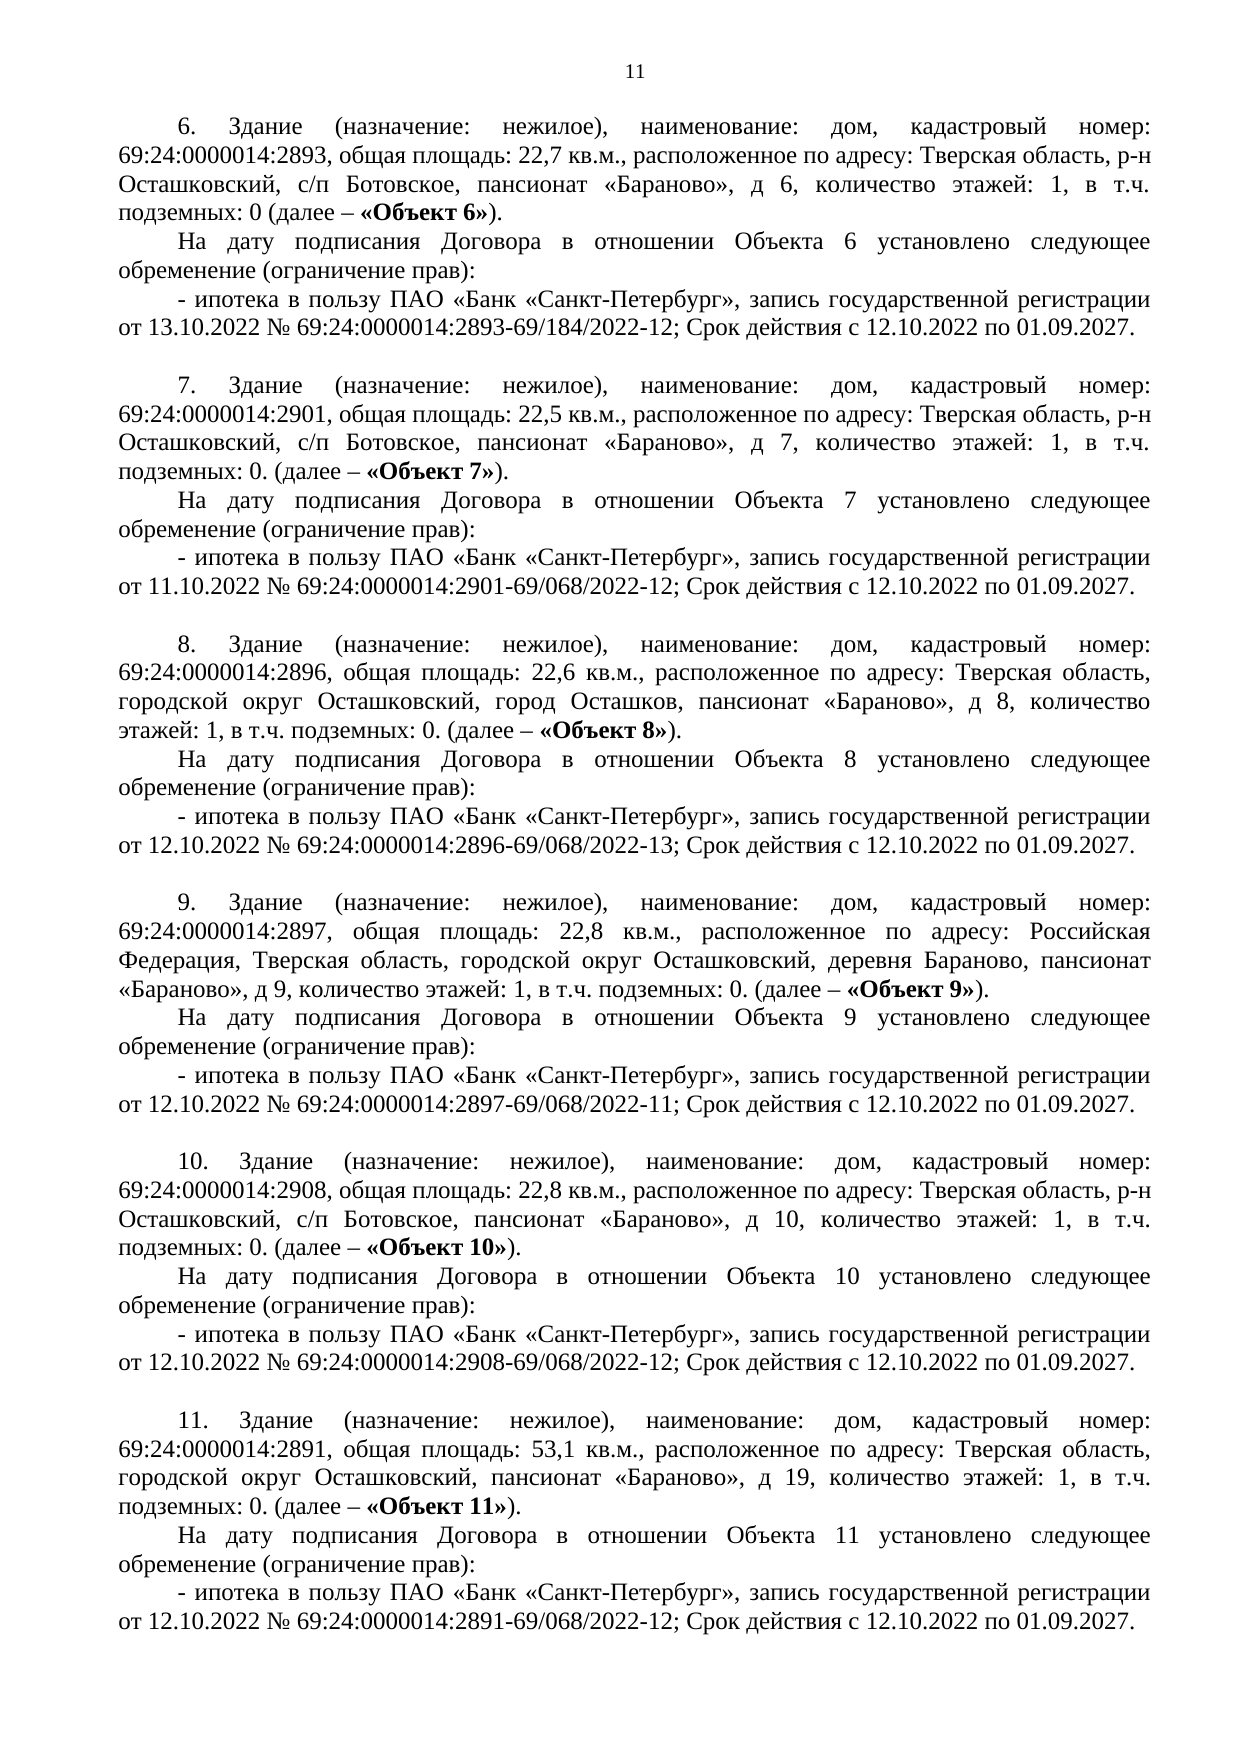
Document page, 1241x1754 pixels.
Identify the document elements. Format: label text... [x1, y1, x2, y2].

text На дату подписания Договора в отношении Объекта 10 установлено следующее обременение (ограничение прав): [118, 1261, 1152, 1319]
text На дату подписания Договора в отношении Объекта 8 установлено следующее обременение (ограничение прав): [118, 744, 1152, 801]
text - ипотека в пользу ПАО «Банк «Санкт-Петербург», запись государственной регистрации от 12.10.2022 № 69:24:0000014:2908-69/068/2022-12; Срок действия с 12.10.2022 по 01.09.2027. [118, 1319, 1152, 1376]
text - ипотека в пользу ПАО «Банк «Санкт-Петербург», запись государственной регистрации от 12.10.2022 № 69:24:0000014:2896-69/068/2022-13; Срок действия с 12.10.2022 по 01.09.2027. [118, 801, 1152, 859]
text 9. Здание (назначение: нежилое), наименование: дом, кадастровый номер: 69:24:0000014:2897, общая площадь: 22,8 кв.м., расположенное по адресу: Российская Федерация, Тверская область, городской округ Осташковский, деревня Бараново, пансионат «Бараново», д 9, количество этажей: 1, в т.ч. подземных: 0. (далее – «Объект 9»). [118, 887, 1152, 1002]
text - ипотека в пользу ПАО «Банк «Санкт-Петербург», запись государственной регистрации от 12.10.2022 № 69:24:0000014:2897-69/068/2022-11; Срок действия с 12.10.2022 по 01.09.2027. [118, 1060, 1152, 1117]
text - ипотека в пользу ПАО «Банк «Санкт-Петербург», запись государственной регистрации от 13.10.2022 № 69:24:0000014:2893-69/184/2022-12; Срок действия с 12.10.2022 по 01.09.2027. [118, 284, 1152, 341]
text 6. Здание (назначение: нежилое), наименование: дом, кадастровый номер: 69:24:0000014:2893, общая площадь: 22,7 кв.м., расположенное по адресу: Тверская область, р-н Осташковский, с/п Ботовское, пансионат «Бараново», д 6, количество этажей: 1, в т.ч. подземных: 0 (далее – «Объект 6»). [118, 111, 1152, 226]
text На дату подписания Договора в отношении Объекта 9 установлено следующее обременение (ограничение прав): [118, 1002, 1152, 1060]
text На дату подписания Договора в отношении Объекта 11 установлено следующее обременение (ограничение прав): [118, 1520, 1152, 1577]
text 11. Здание (назначение: нежилое), наименование: дом, кадастровый номер: 69:24:0000014:2891, общая площадь: 53,1 кв.м., расположенное по адресу: Тверская область, городской округ Осташковский, пансионат «Бараново», д 19, количество этажей: 1, в т.ч. подземных: 0. (далее – «Объект 11»). [118, 1405, 1152, 1520]
text 7. Здание (назначение: нежилое), наименование: дом, кадастровый номер: 69:24:0000014:2901, общая площадь: 22,5 кв.м., расположенное по адресу: Тверская область, р-н Осташковский, с/п Ботовское, пансионат «Бараново», д 7, количество этажей: 1, в т.ч. подземных: 0. (далее – «Объект 7»). [118, 370, 1152, 485]
text - ипотека в пользу ПАО «Банк «Санкт-Петербург», запись государственной регистрации от 11.10.2022 № 69:24:0000014:2901-69/068/2022-12; Срок действия с 12.10.2022 по 01.09.2027. [118, 542, 1152, 600]
text На дату подписания Договора в отношении Объекта 7 установлено следующее обременение (ограничение прав): [118, 485, 1152, 542]
text На дату подписания Договора в отношении Объекта 6 установлено следующее обременение (ограничение прав): [118, 226, 1152, 284]
text 10. Здание (назначение: нежилое), наименование: дом, кадастровый номер: 69:24:0000014:2908, общая площадь: 22,8 кв.м., расположенное по адресу: Тверская область, р-н Осташковский, с/п Ботовское, пансионат «Бараново», д 10, количество этажей: 1, в т.ч. подземных: 0. (далее – «Объект 10»). [118, 1146, 1152, 1261]
text 8. Здание (назначение: нежилое), наименование: дом, кадастровый номер: 69:24:0000014:2896, общая площадь: 22,6 кв.м., расположенное по адресу: Тверская область, городской округ Осташковский, город Осташков, пансионат «Бараново», д 8, количество этажей: 1, в т.ч. подземных: 0. (далее – «Объект 8»). [118, 629, 1152, 744]
text - ипотека в пользу ПАО «Банк «Санкт-Петербург», запись государственной регистрации от 12.10.2022 № 69:24:0000014:2891-69/068/2022-12; Срок действия с 12.10.2022 по 01.09.2027. [118, 1577, 1152, 1635]
